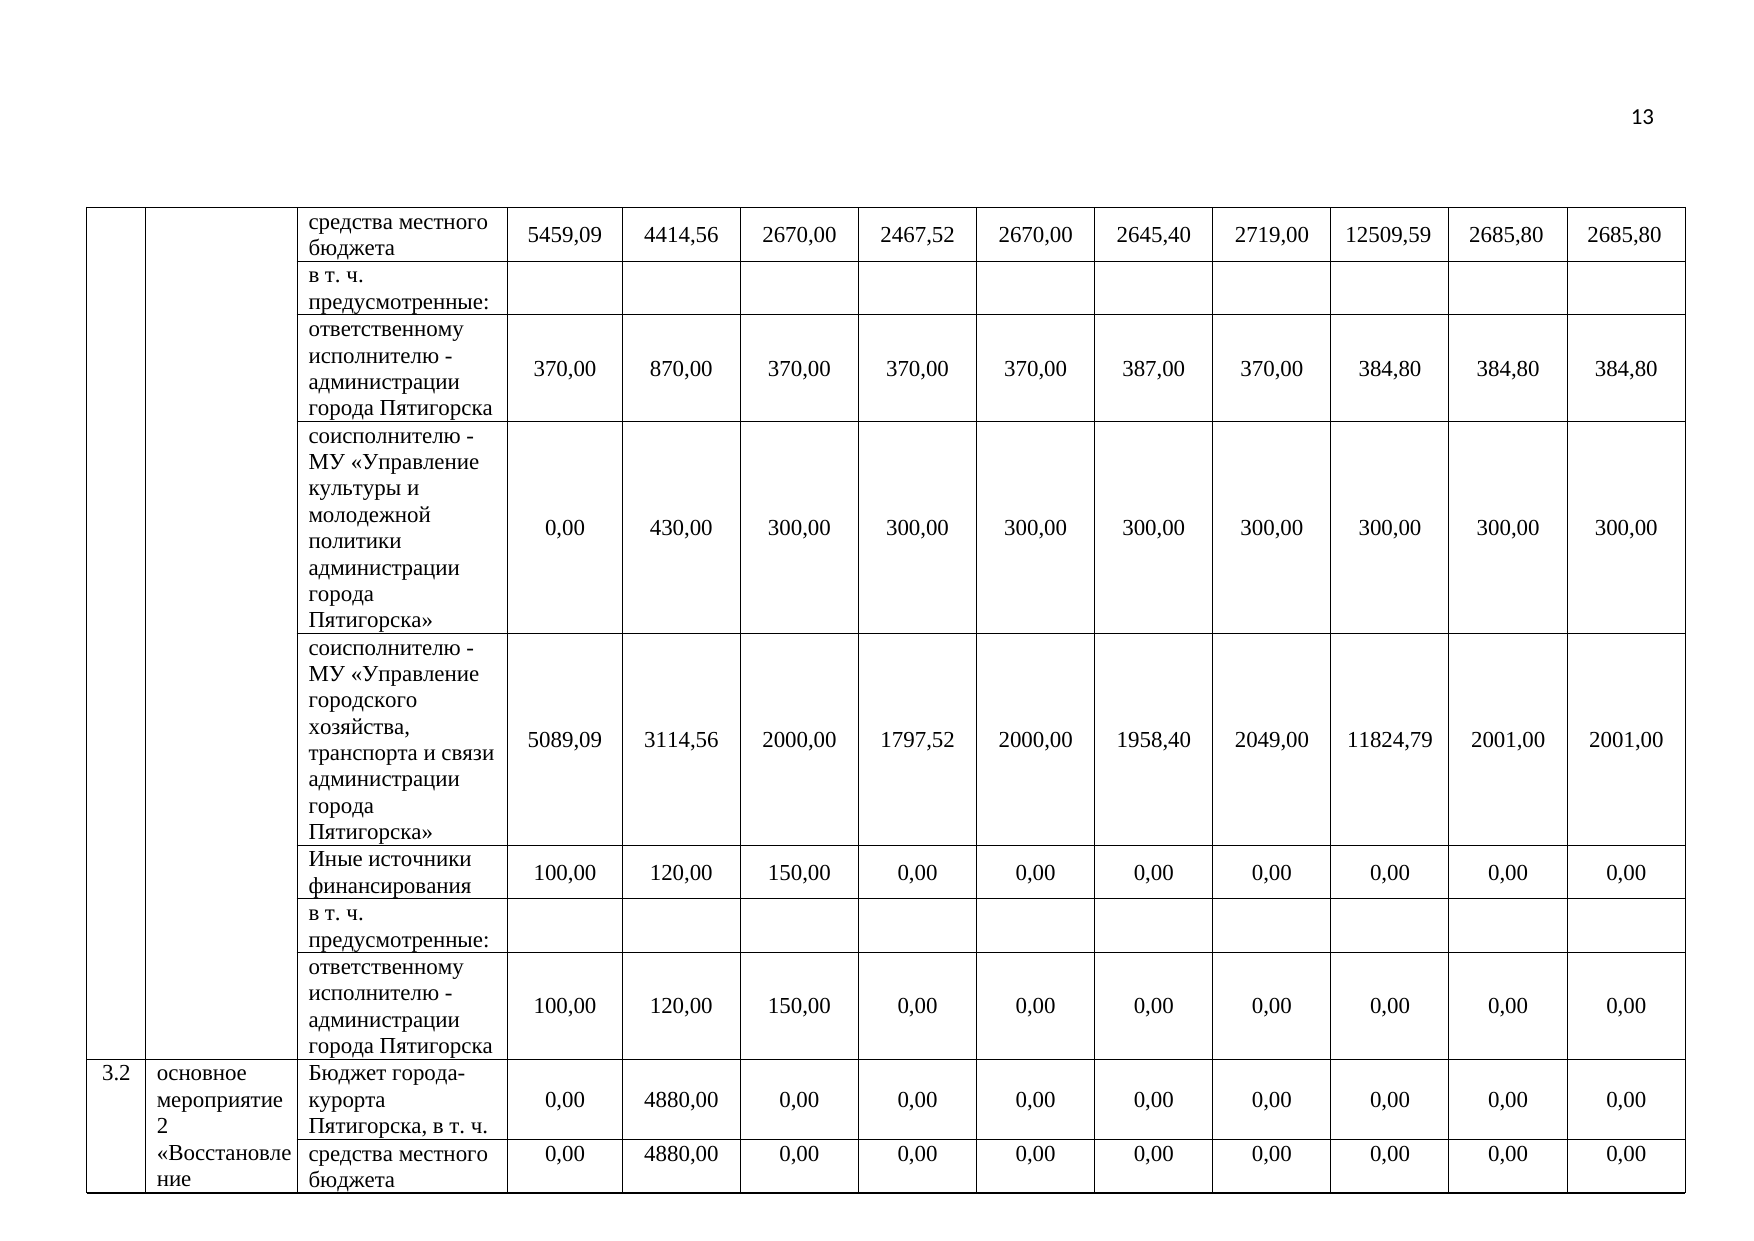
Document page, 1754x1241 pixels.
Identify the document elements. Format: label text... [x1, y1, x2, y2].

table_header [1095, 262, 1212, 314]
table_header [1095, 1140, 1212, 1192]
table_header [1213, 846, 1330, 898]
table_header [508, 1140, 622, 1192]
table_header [87, 208, 145, 1059]
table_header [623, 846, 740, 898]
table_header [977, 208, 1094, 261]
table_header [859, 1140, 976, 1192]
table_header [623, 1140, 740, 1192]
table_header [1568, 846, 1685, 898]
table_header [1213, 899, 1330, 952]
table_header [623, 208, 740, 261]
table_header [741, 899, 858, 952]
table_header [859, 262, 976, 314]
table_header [146, 208, 297, 1059]
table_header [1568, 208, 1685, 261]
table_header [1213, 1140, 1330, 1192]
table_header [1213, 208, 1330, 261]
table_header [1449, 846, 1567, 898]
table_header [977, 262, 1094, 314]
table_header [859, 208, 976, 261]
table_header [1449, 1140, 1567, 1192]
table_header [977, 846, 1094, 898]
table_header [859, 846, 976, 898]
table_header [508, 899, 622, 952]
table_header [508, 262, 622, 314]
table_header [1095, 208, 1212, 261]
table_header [87, 1060, 145, 1192]
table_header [298, 208, 507, 261]
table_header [146, 1060, 297, 1192]
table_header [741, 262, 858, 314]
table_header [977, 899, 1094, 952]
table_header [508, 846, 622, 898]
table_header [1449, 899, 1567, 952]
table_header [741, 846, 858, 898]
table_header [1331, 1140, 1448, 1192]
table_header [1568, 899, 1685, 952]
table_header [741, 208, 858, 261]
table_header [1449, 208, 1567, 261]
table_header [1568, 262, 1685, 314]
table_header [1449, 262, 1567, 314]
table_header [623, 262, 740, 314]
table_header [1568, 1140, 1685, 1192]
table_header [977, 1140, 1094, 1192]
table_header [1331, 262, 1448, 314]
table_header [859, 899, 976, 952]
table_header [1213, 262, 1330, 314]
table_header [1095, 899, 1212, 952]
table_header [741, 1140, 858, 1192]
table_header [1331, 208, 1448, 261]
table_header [298, 1140, 507, 1192]
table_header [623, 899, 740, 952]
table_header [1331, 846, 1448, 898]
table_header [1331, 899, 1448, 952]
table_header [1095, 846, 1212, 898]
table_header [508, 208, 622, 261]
